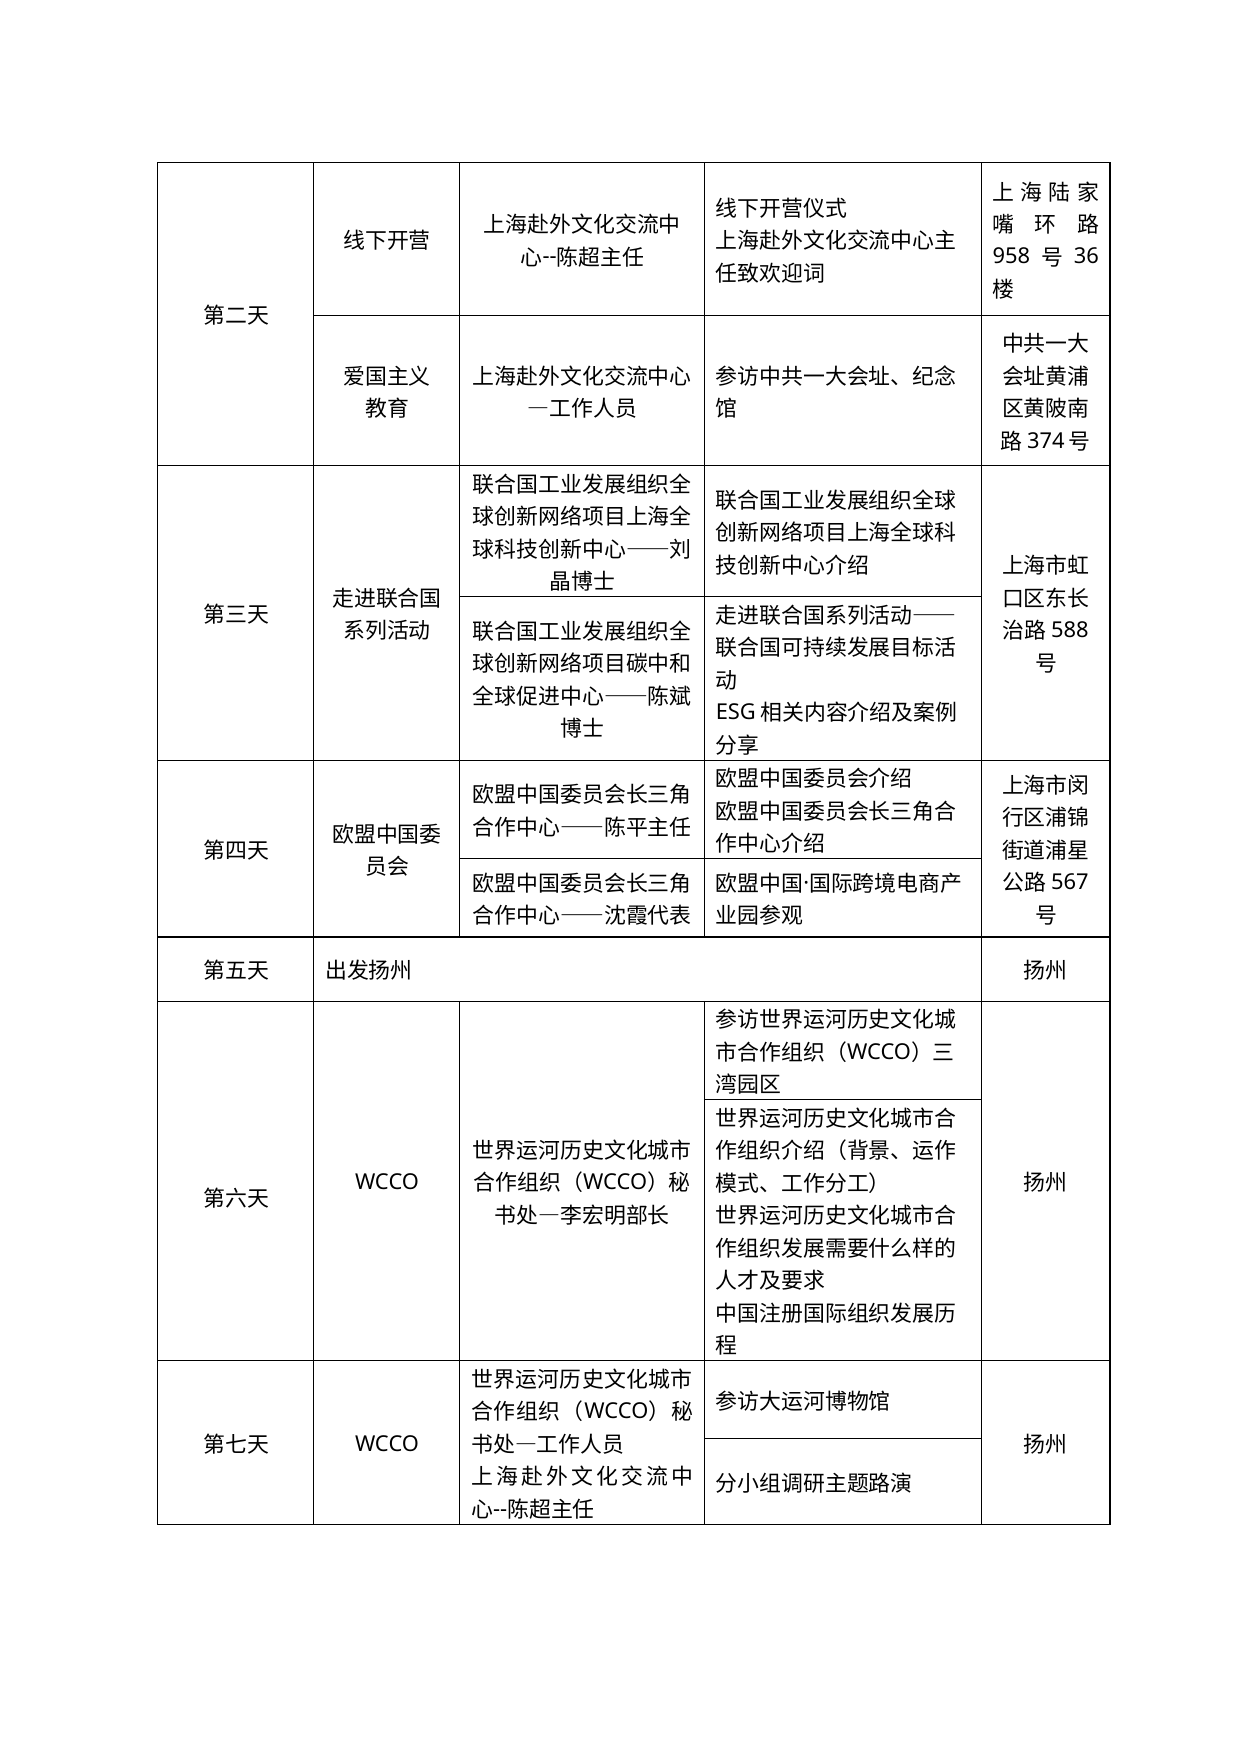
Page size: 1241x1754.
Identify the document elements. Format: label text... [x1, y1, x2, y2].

table_cell 扬州 [982, 938, 1109, 1001]
table_cell 走进联合国系列活动——联合国可持续发展目标活动 ESG相关内容介绍及案例分享 [705, 597, 981, 760]
table_cell 扬州 [982, 1002, 1109, 1360]
table_cell 爱国主义 教育 [314, 316, 459, 465]
table_cell 联合国工业发展组织全球创新网络项目上海全球科技创新中心介绍 [705, 466, 981, 596]
table_cell 上海市闵行区浦锦街道浦星公路567号 [982, 761, 1109, 936]
table_cell 第七天 [158, 1361, 313, 1524]
table_cell 联合国工业发展组织全球创新网络项目上海全球科技创新中心——刘晶博士 [460, 466, 704, 596]
table_cell 扬州 [982, 1361, 1109, 1524]
table_cell 世界运河历史文化城市合作组织（WCCO）秘书处—工作人员 上海赴外文化交流中心--陈超主任 [460, 1361, 704, 1524]
table_cell 走进联合国系列活动 [314, 466, 459, 760]
table_cell 参访中共一大会址、纪念馆 [705, 316, 981, 465]
table_cell 线下开营 [314, 163, 459, 315]
table_cell 第四天 [158, 761, 313, 936]
table_cell 第六天 [158, 1002, 313, 1360]
table_cell 联合国工业发展组织全球创新网络项目碳中和全球促进中心——陈斌博士 [460, 597, 704, 760]
table_cell 分小组调研主题路演 [705, 1439, 981, 1524]
table_cell 上海赴外文化交流中心--陈超主任 [460, 163, 704, 315]
table_cell 线下开营仪式 上海赴外文化交流中心主任致欢迎词 [705, 163, 981, 315]
table_cell 上海陆家嘴环路958号36楼 [982, 163, 1109, 315]
table_cell 第三天 [158, 466, 313, 760]
table_cell 中共一大会址黄浦区黄陂南路374号 [982, 316, 1109, 465]
table_cell 欧盟中国委员会介绍 欧盟中国委员会长三角合作中心介绍 [705, 761, 981, 858]
table_cell 欧盟中国委员会长三角合作中心——陈平主任 [460, 761, 704, 858]
table_cell 欧盟中国委员会 [314, 761, 459, 936]
table_cell WCCO [314, 1002, 459, 1360]
table_cell 出发扬州 [314, 938, 981, 1001]
table_cell 参访世界运河历史文化城市合作组织（WCCO）三湾园区 [705, 1002, 981, 1099]
table_cell 上海赴外文化交流中心—工作人员 [460, 316, 704, 465]
table_cell 第二天 [158, 163, 313, 465]
table_cell 第五天 [158, 938, 313, 1001]
table_cell WCCO [314, 1361, 459, 1524]
table_cell 世界运河历史文化城市合作组织（WCCO）秘书处—李宏明部长 [460, 1002, 704, 1360]
table_cell 世界运河历史文化城市合作组织介绍（背景、运作模式、工作分工） 世界运河历史文化城市合作组织发展需要什么样的人才及要求 中国注册国际组织发展历程 [705, 1100, 981, 1360]
table_cell 上海市虹口区东长治路588号 [982, 466, 1109, 760]
table_cell 欧盟中国委员会长三角合作中心——沈霞代表 [460, 859, 704, 936]
table_cell 欧盟中国·国际跨境电商产业园参观 [705, 859, 981, 936]
table_cell 参访大运河博物馆 [705, 1361, 981, 1438]
